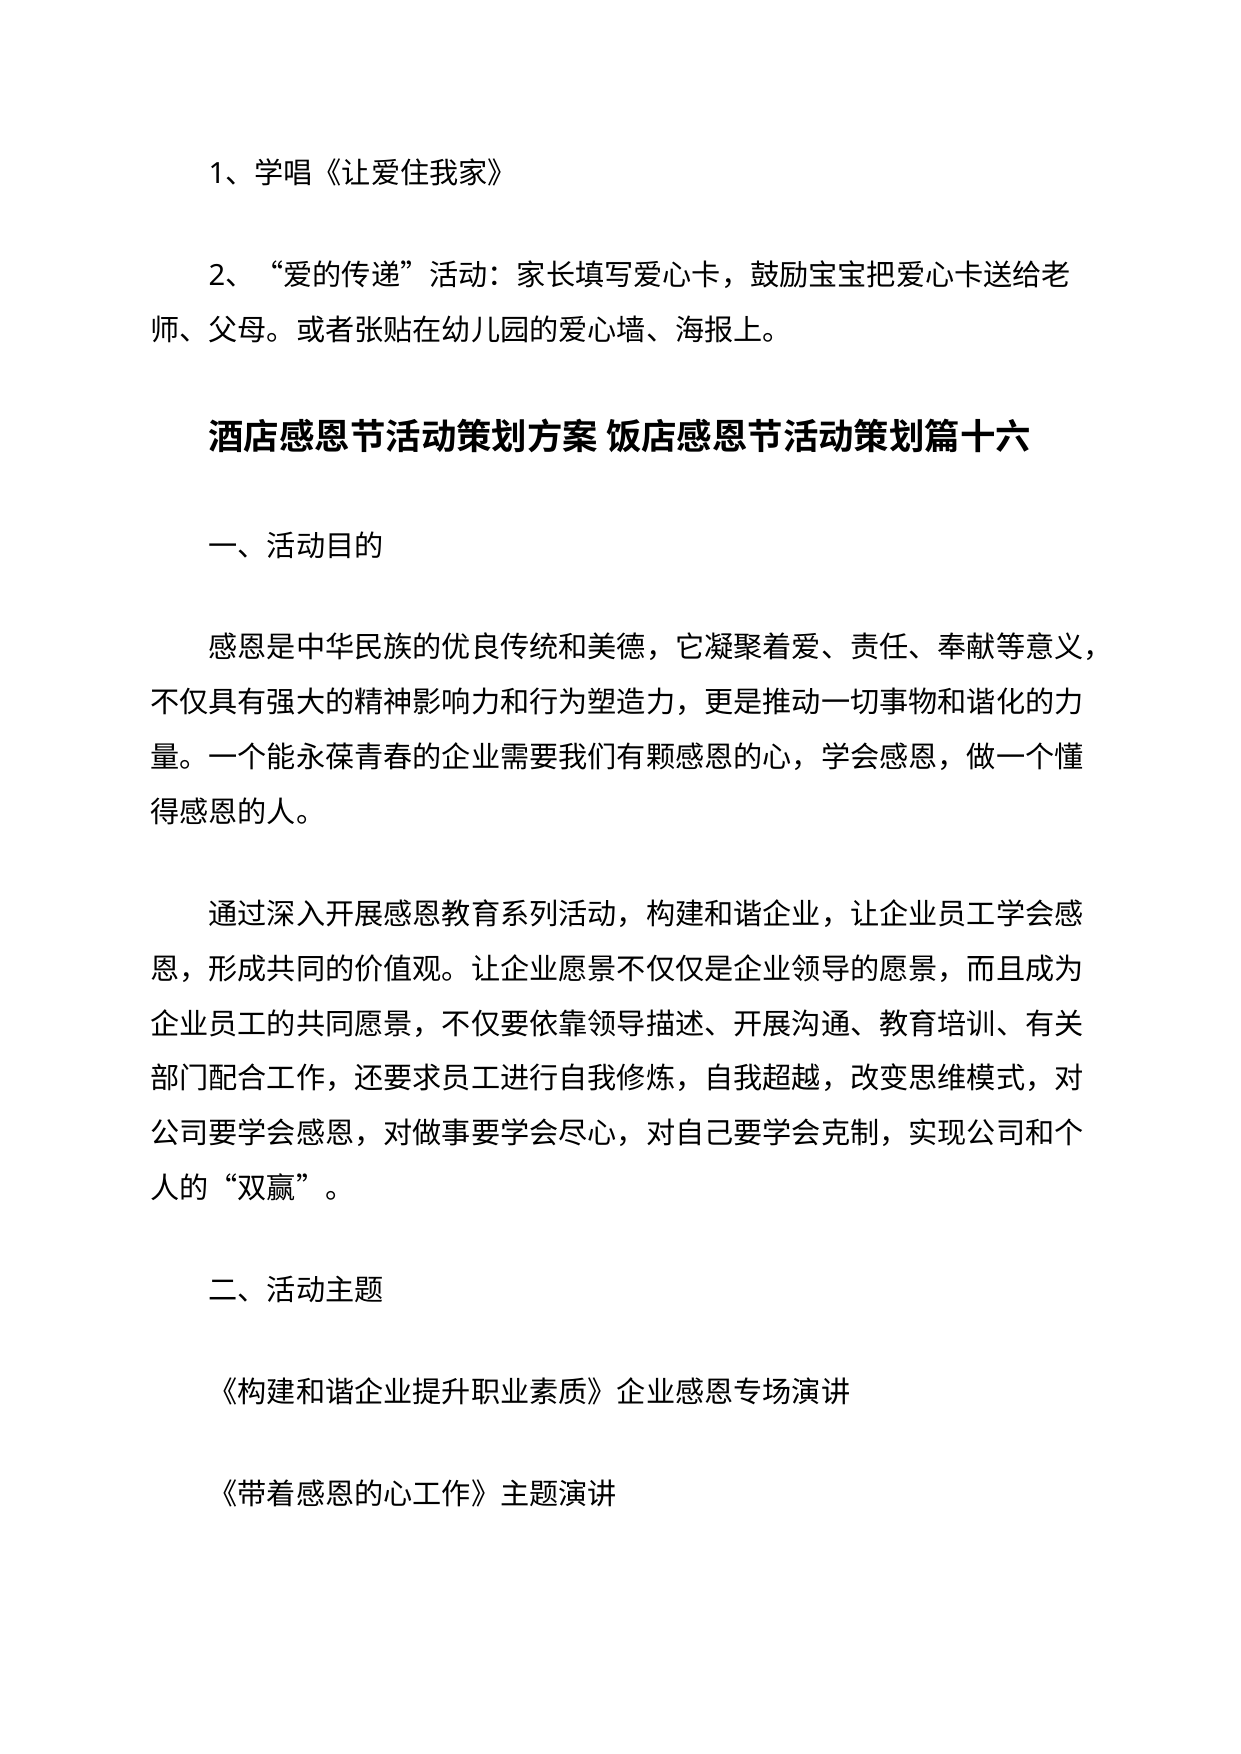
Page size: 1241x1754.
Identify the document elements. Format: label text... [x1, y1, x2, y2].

text 1、学唱《让爱住我家》 [150, 150, 1090, 192]
text 二、活动主题 [150, 1267, 1090, 1309]
text 酒店感恩节活动策划方案 饭店感恩节活动策划篇十六 [150, 409, 1090, 460]
text 2、“爱的传递”活动：家长填写爱心卡，鼓励宝宝把爱心卡送给老师、父母。或者张贴在幼儿园的爱心墙、海报上。 [150, 252, 1090, 349]
text 通过深入开展感恩教育系列活动，构建和谐企业，让企业员工学会感恩，形成共同的价值观。让企业愿景不仅仅是企业领导的愿景，而且成为企业员工的共同愿景，不仅要依靠领导描述、开展沟通、教育培训、有关部门配合工作，还要求员工进行自我修炼，自我超越，改变思维模式，对公司要学会感恩，对做事要学会尽心，对自己要学会克制，实现公司和个人的“双赢”。 [150, 890, 1090, 1207]
text 一、活动目的 [150, 522, 1090, 564]
text 感恩是中华民族的优良传统和美德，它凝聚着爱、责任、奉献等意义，不仅具有强大的精神影响力和行为塑造力，更是推动一切事物和谐化的力量。一个能永葆青春的企业需要我们有颗感恩的心，学会感恩，做一个懂得感恩的人。 [150, 624, 1090, 831]
text 《带着感恩的心工作》主题演讲 [150, 1470, 1090, 1512]
text 《构建和谐企业提升职业素质》企业感恩专场演讲 [150, 1368, 1090, 1411]
